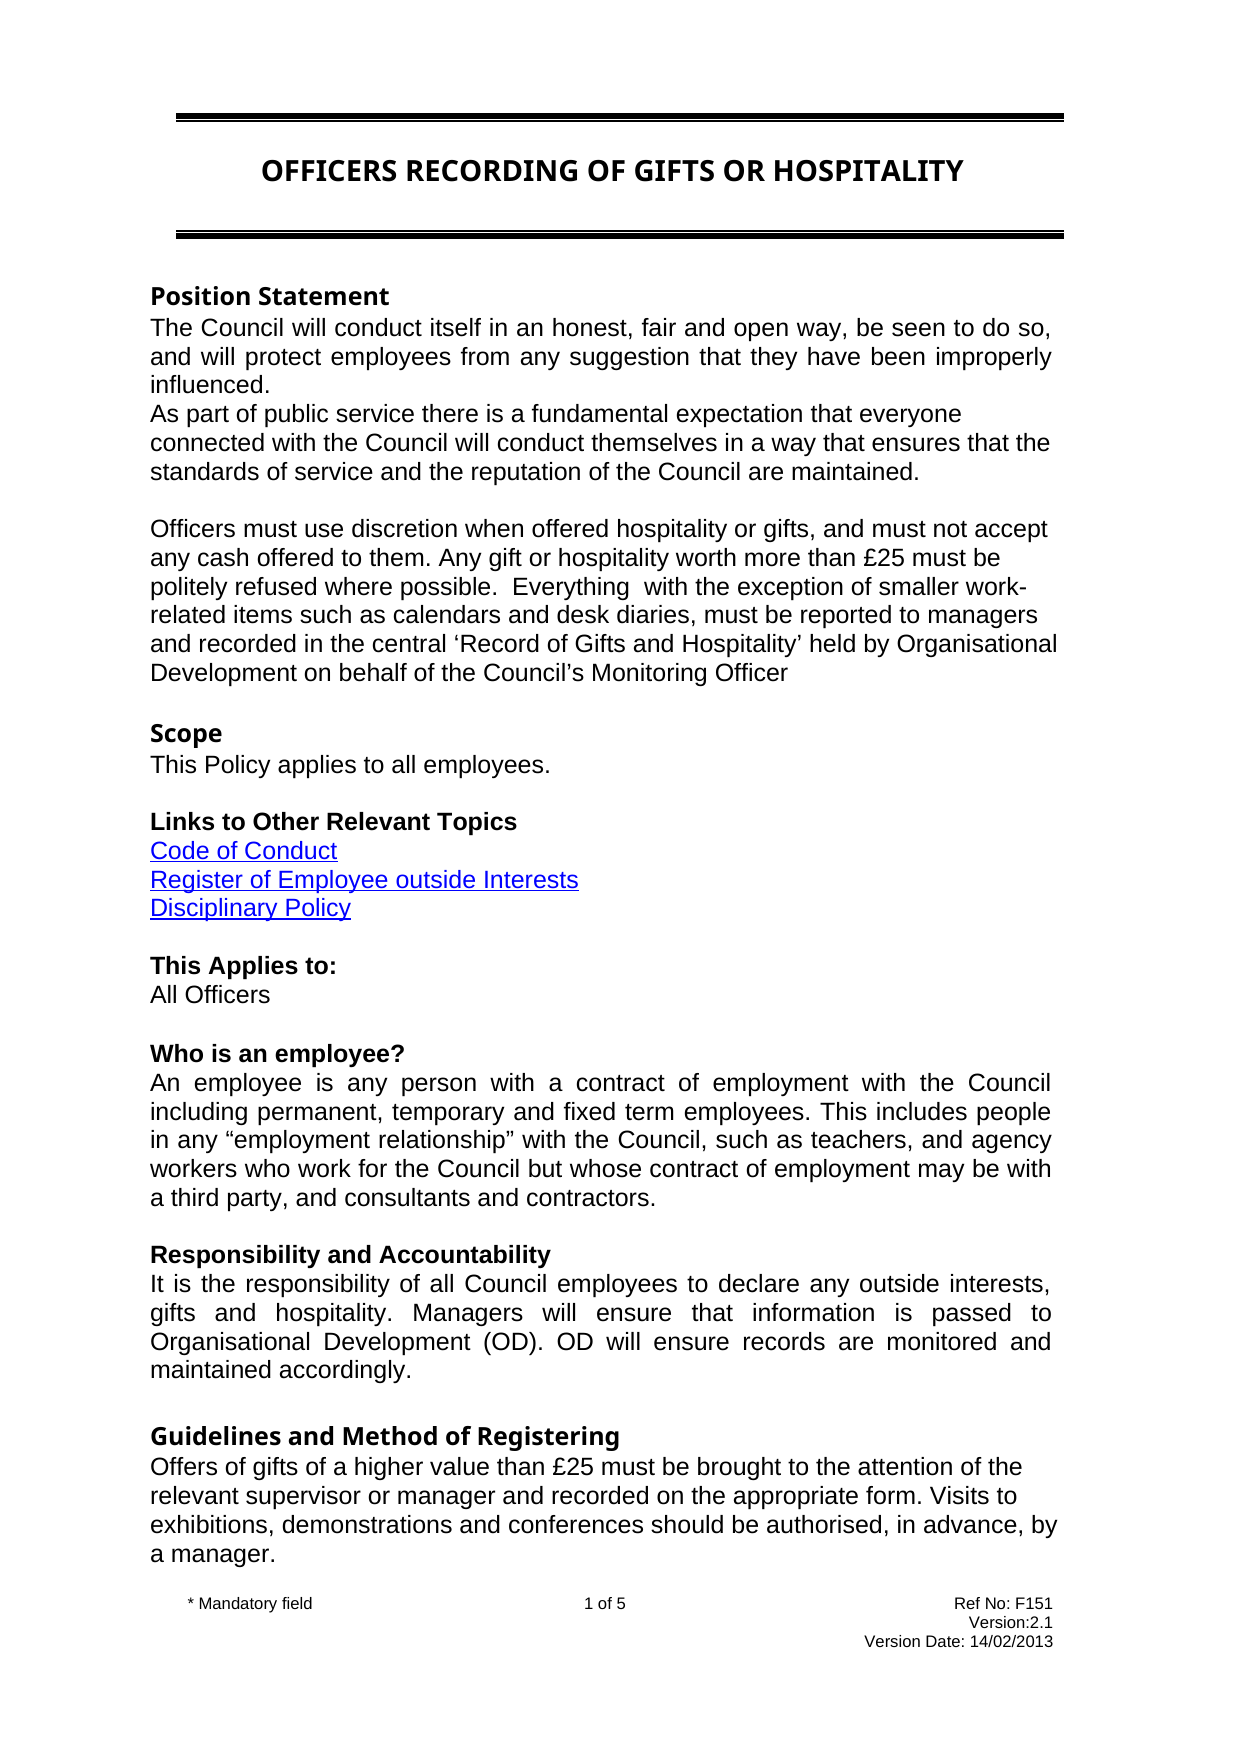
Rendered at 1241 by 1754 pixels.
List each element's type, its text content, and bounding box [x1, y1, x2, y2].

text This Applies to: [150, 951, 1053, 979]
text Officers must use discretion when offered hospitality or gifts, and must not accept any cash offered to them. Any gift or hospitality worth more than £25 must be politely refused where possible. Everything with the exception of smaller work-related items such as calendars and desk diaries, must be reported to managers and recorded in the central ‘Record of Gifts and Hospitality’ held by Organisational Development on behalf of the Council’s Monitoring Officer [150, 514, 1075, 687]
table_header OFFICERS RECORDING OF GIFTS OR HOSPITALITY [176, 122, 1064, 230]
text This Policy applies to all employees. [150, 749, 1075, 778]
text Responsibility and Accountability [150, 1241, 1053, 1269]
text All Officers [150, 979, 1053, 1009]
text Guidelines and Method of Registering [150, 1418, 1075, 1452]
text Scope [150, 716, 1075, 749]
text Offers of gifts of a higher value than £25 must be brought to the attention of the relevant supervisor or manager and recorded on the appropriate form. Visits to exhibitions, demonstrations and conferences should be authorised, in advance, by a manager. [150, 1452, 1075, 1567]
text It is the responsibility of all Council employees to declare any outside interests, gifts and hospitality. Managers will ensure that information is passed to Organisational Development (OD). OD will ensure records are monitored and maintained accordingly. [150, 1269, 1053, 1384]
text Register of Employee outside Interests [150, 864, 1053, 893]
text The Council will conduct itself in an honest, fair and open way, be seen to do so, and will protect employees from any suggestion that they have been improperly influenced. [150, 313, 1053, 399]
text Links to Other Relevant Topics [150, 807, 1053, 836]
text As part of public service there is a fundamental expectation that everyone connected with the Council will conduct themselves in a way that ensures that the standards of service and the reputation of the Council are maintained. [150, 399, 1075, 486]
text An employee is any person with a contract of employment with the Council including permanent, temporary and fixed term employees. This includes people in any “employment relationship” with the Council, such as teachers, and agency workers who work for the Council but whose contract of employment may be with a third party, and consultants and contractors. [150, 1068, 1053, 1212]
text Position Statement [150, 279, 1075, 313]
text Code of Conduct [150, 836, 1053, 864]
text Who is an employee? [150, 1038, 1053, 1068]
text Disciplinary Policy [150, 893, 1053, 922]
